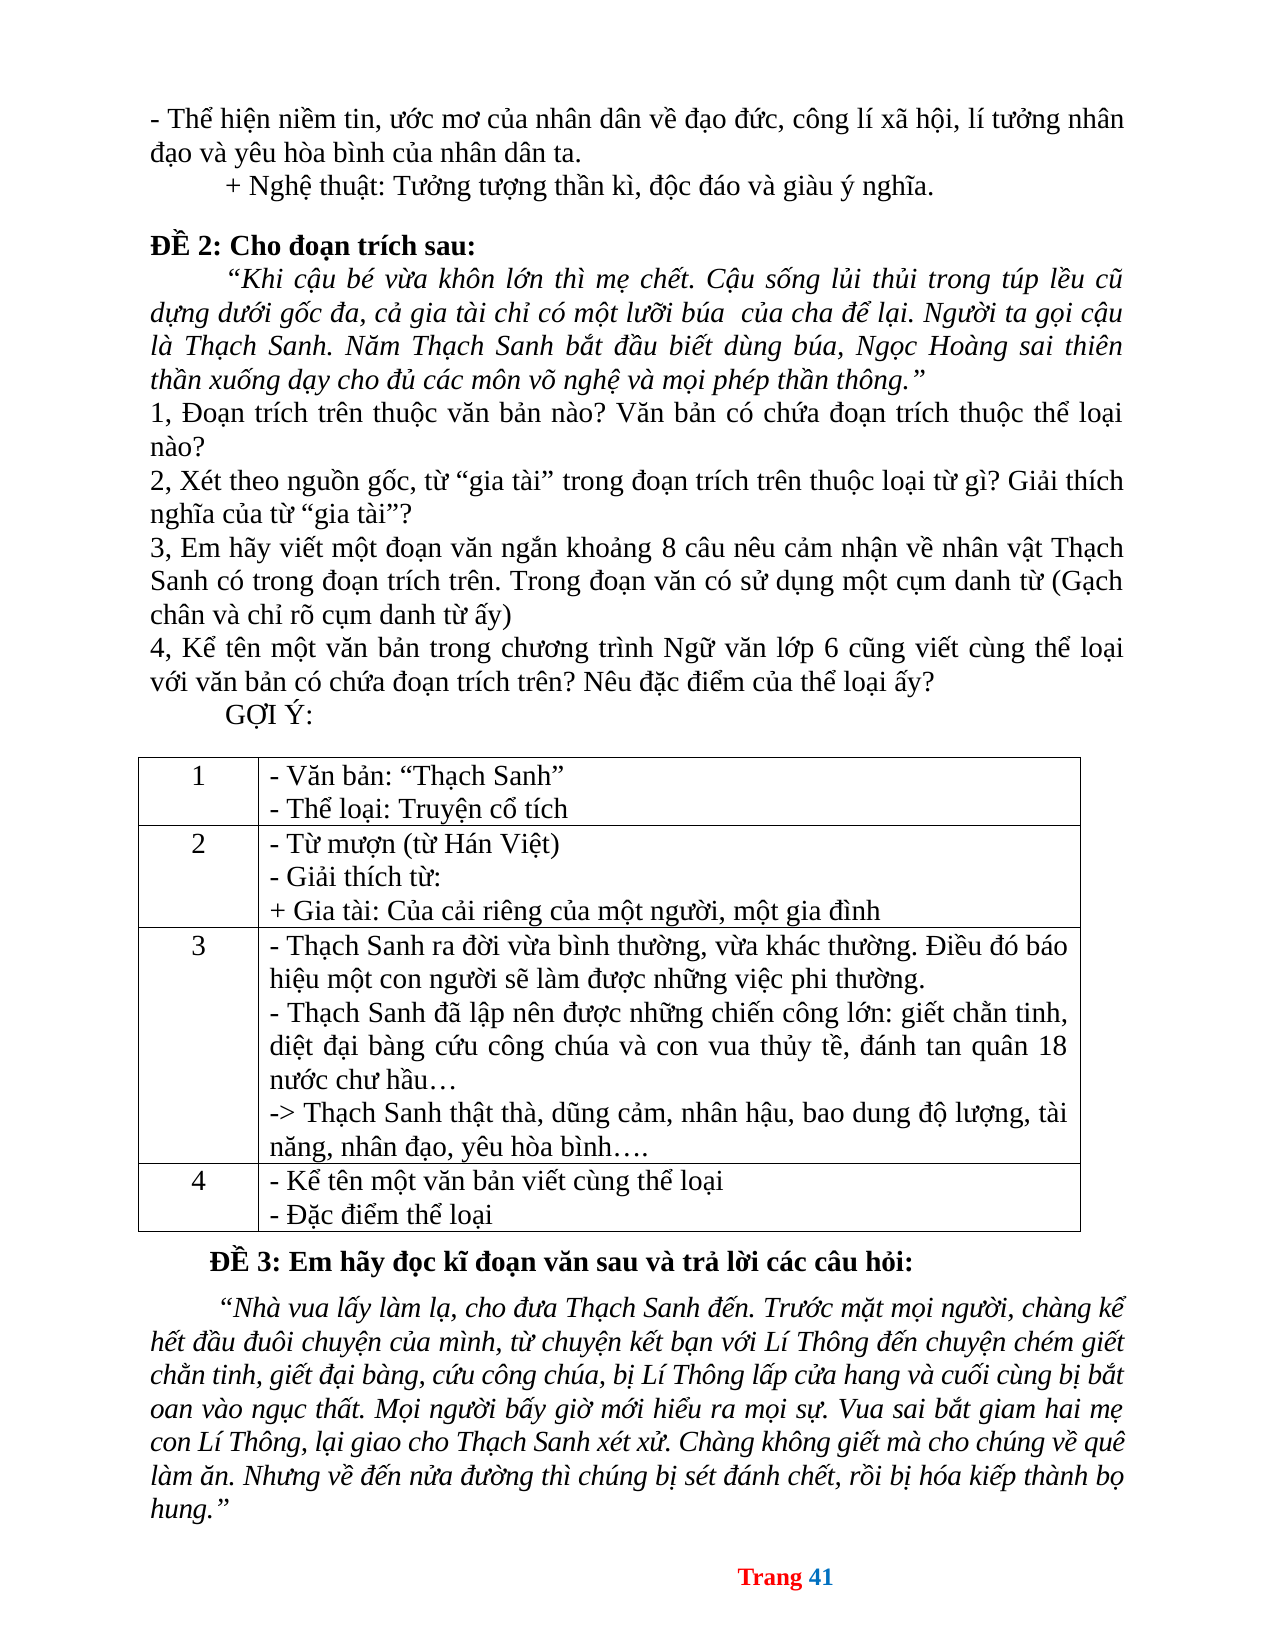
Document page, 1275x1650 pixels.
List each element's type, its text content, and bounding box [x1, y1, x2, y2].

text 2, Xét theo nguồn gốc, từ “gia tài” trong đoạn trích trên thuộc loại từ gì? Giải thích nghĩa của từ “gia tài”? [150, 463, 1125, 530]
table_cell - Thạch Sanh ra đời vừa bình thường, vừa khác thường. Điều đó báo hiệu một con người sẽ làm được những việc phi thường. - Thạch Sanh đã lập nên được những chiến công lớn: giết chằn tinh, diệt đại bàng cứu công chúa và con vua thủy tề, đánh tan quân 18 nước chư hầu… -> Thạch Sanh thật thà, dũng cảm, nhân hậu, bao dung độ lượng, tài năng, nhân đạo, yêu hòa bình…. [259, 928, 1080, 1162]
text 4, Kể tên một văn bản trong chương trình Ngữ văn lớp 6 cũng viết cùng thể loại với văn bản có chứa đoạn trích trên? Nêu đặc điểm của thể loại ấy? [150, 630, 1125, 697]
table_header - Văn bản: “Thạch Sanh” - Thể loại: Truyện cổ tích [259, 758, 1080, 825]
text “Nhà vua lấy làm lạ, cho đưa Thạch Sanh đến. Trước mặt mọi người, chàng kể hết đầu đuôi chuyện của mình, từ chuyện kết bạn với Lí Thông đến chuyện chém giết chằn tinh, giết đại bàng, cứu công chúa, bị Lí Thông lấp cửa hang và cuối cùng bị bắt oan vào ngục thất. Mọi người bấy giờ mới hiểu ra mọi sự. Vua sai bắt giam hai mẹ con Lí Thông, lại giao cho Thạch Sanh xét xử. Chàng không giết mà cho chúng về quê làm ăn. Nhưng về đến nửa đường thì chúng bị sét đánh chết, rồi bị hóa kiếp thành bọ hung.” [150, 1290, 1125, 1525]
table_cell 3 [139, 928, 258, 1162]
text GỢI Ý: [150, 697, 1125, 731]
text ĐỀ 2: Cho đoạn trích sau: [150, 228, 1125, 261]
table_cell - Từ mượn (từ Hán Việt) - Giải thích từ: + Gia tài: Của cải riêng của một người, một gia đình [259, 826, 1080, 927]
table_header 1 [139, 758, 258, 825]
text ĐỀ 3: Em hãy đọc kĩ đoạn văn sau và trả lời các câu hỏi: [150, 1244, 1125, 1278]
text 1, Đoạn trích trên thuộc văn bản nào? Văn bản có chứa đoạn trích thuộc thể loại nào? [150, 396, 1125, 463]
table_cell 4 [139, 1164, 258, 1231]
table_cell 2 [139, 826, 258, 927]
text 3, Em hãy viết một đoạn văn ngắn khoảng 8 câu nêu cảm nhận về nhân vật Thạch Sanh có trong đoạn trích trên. Trong đoạn văn có sử dụng một cụm danh từ (Gạch chân và chỉ rõ cụm danh từ ấy) [150, 530, 1125, 630]
text + Nghệ thuật: Tưởng tượng thần kì, độc đáo và giàu ý nghĩa. [150, 168, 1125, 202]
text “Khi cậu bé vừa khôn lớn thì mẹ chết. Cậu sống lủi thủi trong túp lều cũ dựng dưới gốc đa, cả gia tài chỉ có một lưỡi búa của cha để lại. Người ta gọi cậu là Thạch Sanh. Năm Thạch Sanh bắt đầu biết dùng búa, Ngọc Hoàng sai thiên thần xuống dạy cho đủ các môn võ nghệ và mọi phép thần thông.” [150, 261, 1125, 396]
table_cell - Kể tên một văn bản viết cùng thể loại - Đặc điểm thể loại [259, 1164, 1080, 1231]
text - Thể hiện niềm tin, ước mơ của nhân dân về đạo đức, công lí xã hội, lí tưởng nhân đạo và yêu hòa bình của nhân dân ta. [150, 101, 1125, 168]
